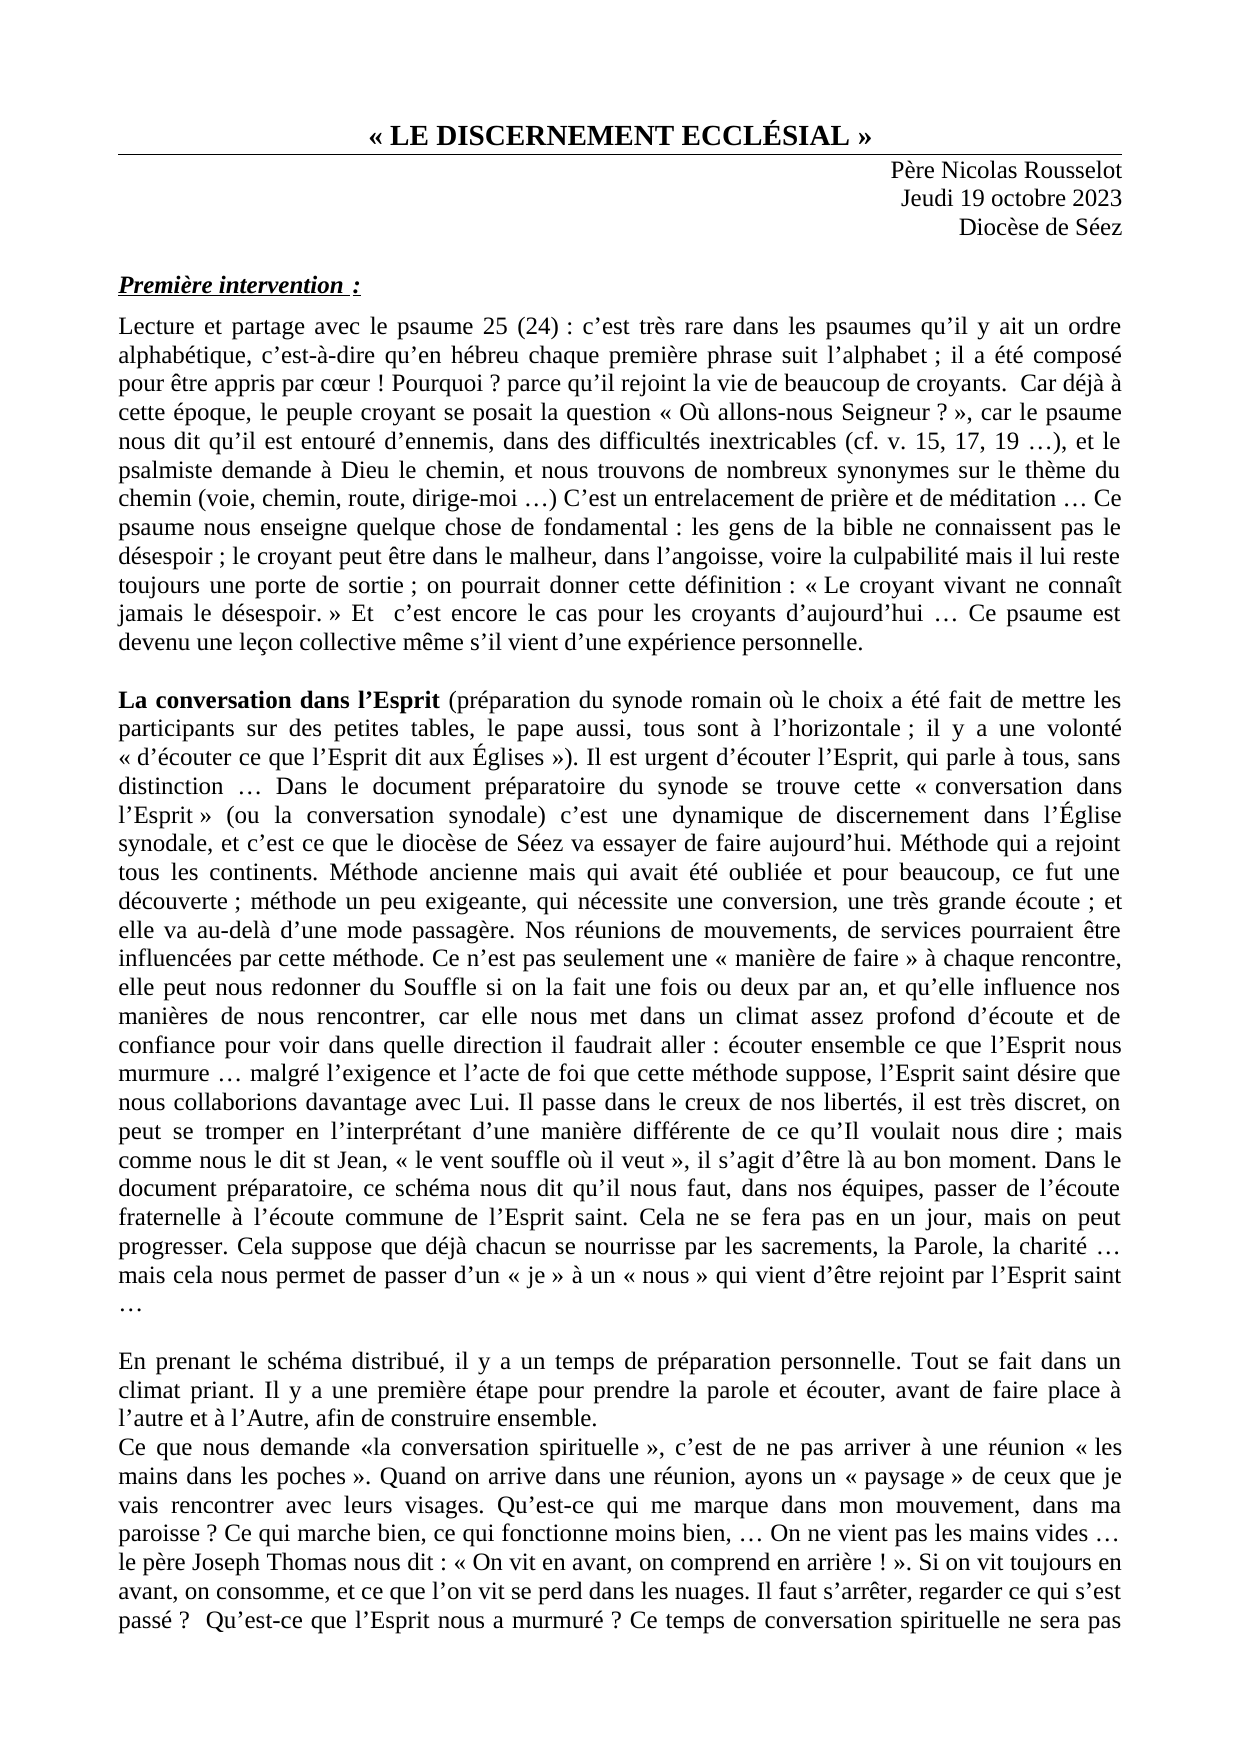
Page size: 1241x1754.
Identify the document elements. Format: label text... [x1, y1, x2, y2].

text Première intervention : [118, 270, 1122, 298]
text En prenant le schéma distribué, il y a un temps de préparation personnelle. Tout se fait dans un climat priant. Il y a une première étape pour prendre la parole et écouter, avant de faire place à l’autre et à l’Autre, afin de construire ensemble. [118, 1346, 1122, 1432]
text Diocèse de Séez [118, 212, 1122, 241]
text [118, 1432, 1122, 1633]
text La conversation dans l’Esprit (préparation du synode romain où le choix a été fait de mettre les participants sur des petites tables, le pape aussi, tous sont à l’horizontale ; il y a une volonté « d’écouter ce que l’Esprit dit aux Églises »). Il est urgent d’écouter l’Esprit, qui parle à tous, sans distinction … Dans le document préparatoire du synode se trouve cette « conversation dans l’Esprit » (ou la conversation synodale) c’est une dynamique de discernement dans l’Église synodale, et c’est ce que le diocèse de Séez va essayer de faire aujourd’hui. Méthode qui a rejoint tous les continents. Méthode ancienne mais qui avait été oubliée et pour beaucoup, ce fut une découverte ; méthode un peu exigeante, qui nécessite une conversion, une très grande écoute ; et elle va au-delà d’une mode passagère. Nos réunions de mouvements, de services pourraient être influencées par cette méthode. Ce n’est pas seulement une « manière de faire » à chaque rencontre, elle peut nous redonner du Souffle si on la fait une fois ou deux par an, et qu’elle influence nos manières de nous rencontrer, car elle nous met dans un climat assez profond d’écoute et de confiance pour voir dans quelle direction il faudrait aller : écouter ensemble ce que l’Esprit nous murmure … malgré l’exigence et l’acte de foi que cette méthode suppose, l’Esprit saint désire que nous collaborions davantage avec Lui. Il passe dans le creux de nos libertés, il est très discret, on peut se tromper en l’interprétant d’une manière différente de ce qu’Il voulait nous dire ; mais comme nous le dit st Jean, « le vent souffle où il veut », il s’agit d’être là au bon moment. Dans le document préparatoire, ce schéma nous dit qu’il nous faut, dans nos équipes, passer de l’écoute fraternelle à l’écoute commune de l’Esprit saint. Cela ne se fera pas en un jour, mais on peut progresser. Cela suppose que déjà chacun se nourrisse par les sacrements, la Parole, la charité … mais cela nous permet de passer d’un « je » à un « nous » qui vient d’être rejoint par l’Esprit saint … [118, 685, 1122, 1317]
text Jeudi 19 octobre 2023 [118, 183, 1122, 212]
text Père Nicolas Rousselot [118, 155, 1122, 183]
text « LE DISCERNEMENT ECCLÉSIAL » [118, 118, 1122, 154]
text Lecture et partage avec le psaume 25 (24) : c’est très rare dans les psaumes qu’il y ait un ordre alphabétique, c’est-à-dire qu’en hébreu chaque première phrase suit l’alphabet ; il a été composé pour être appris par cœur ! Pourquoi ? parce qu’il rejoint la vie de beaucoup de croyants. Car déjà à cette époque, le peuple croyant se posait la question « Où allons-nous Seigneur ? », car le psaume nous dit qu’il est entouré d’ennemis, dans des difficultés inextricables (cf. v. 15, 17, 19 …), et le psalmiste demande à Dieu le chemin, et nous trouvons de nombreux synonymes sur le thème du chemin (voie, chemin, route, dirige-moi …) C’est un entrelacement de prière et de méditation … Ce psaume nous enseigne quelque chose de fondamental : les gens de la bible ne connaissent pas le désespoir ; le croyant peut être dans le malheur, dans l’angoisse, voire la culpabilité mais il lui reste toujours une porte de sortie ; on pourrait donner cette définition : « Le croyant vivant ne connaît jamais le désespoir. » Et c’est encore le cas pour les croyants d’aujourd’hui … Ce psaume est devenu une leçon collective même s’il vient d’une expérience personnelle. [118, 311, 1122, 656]
